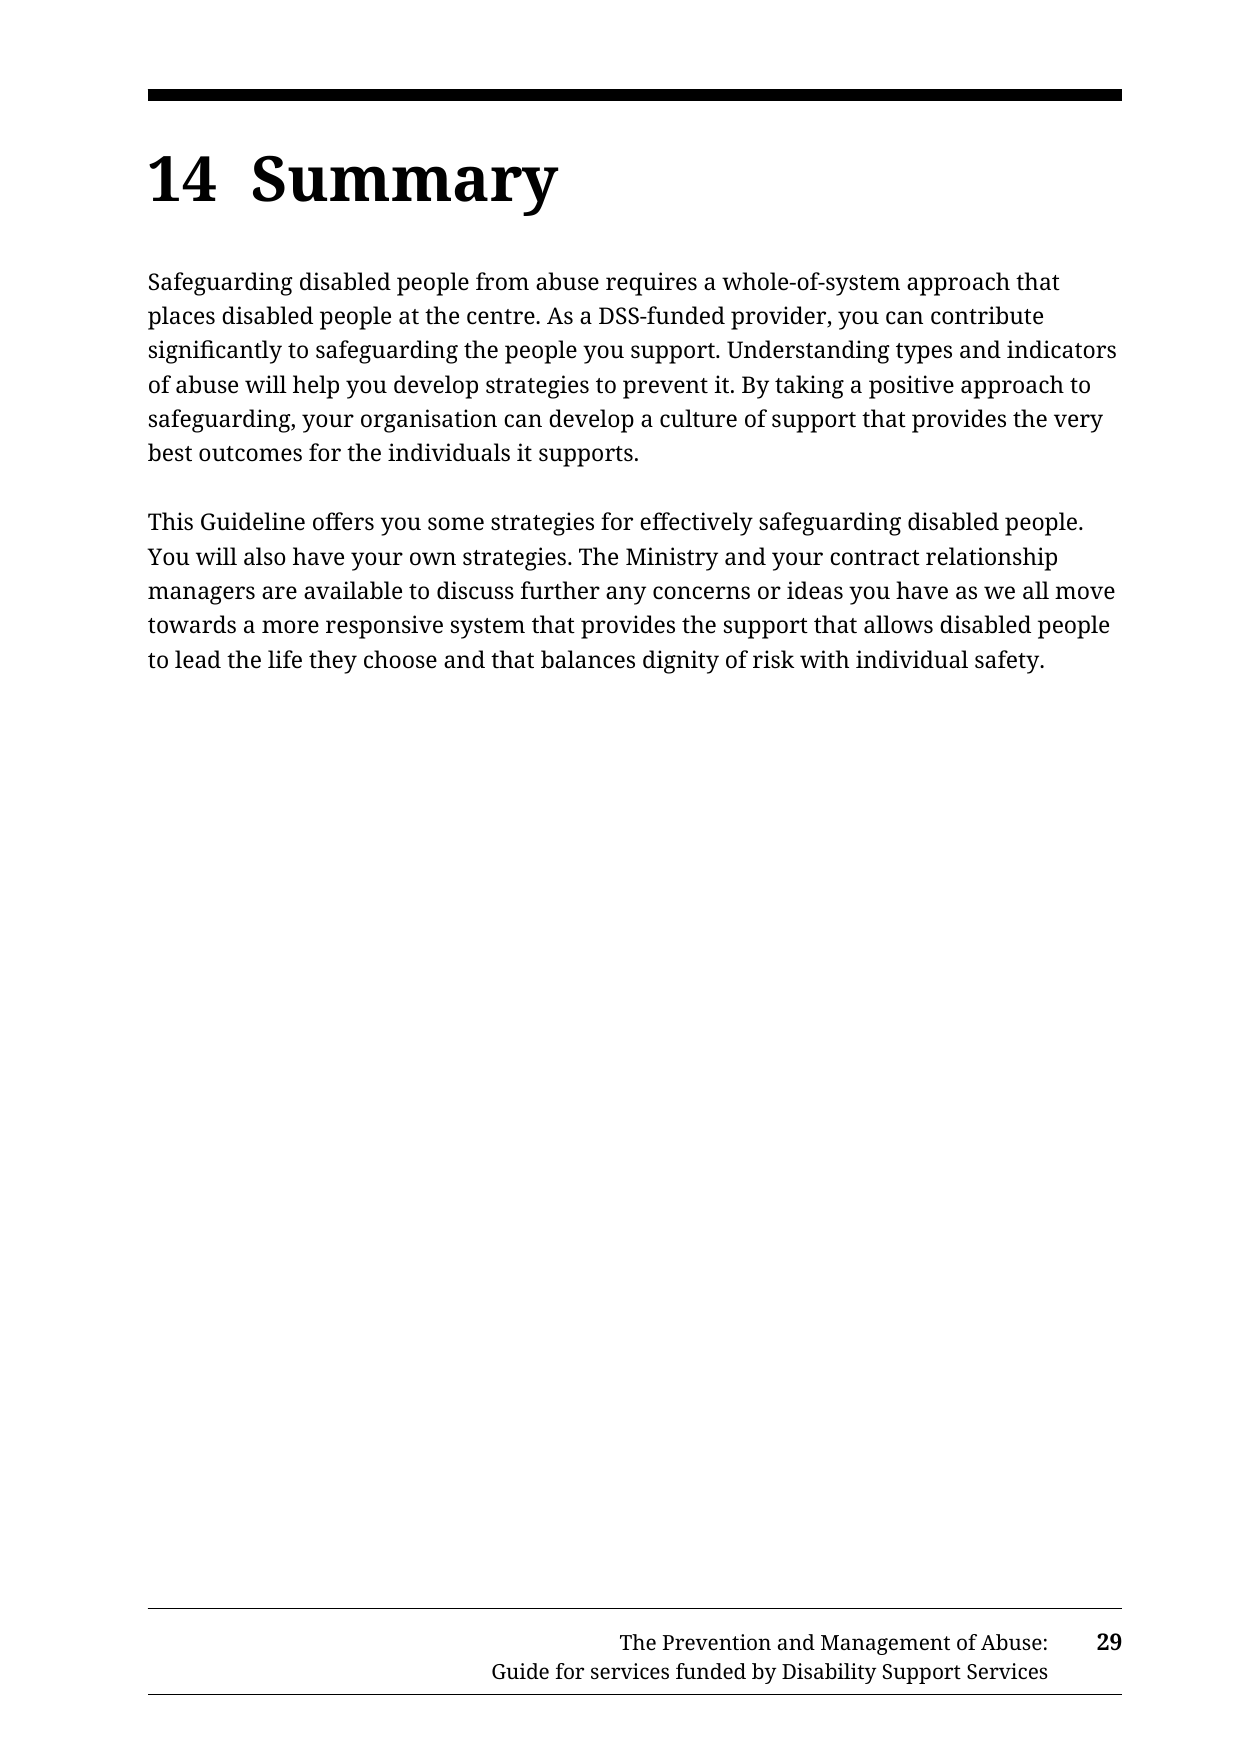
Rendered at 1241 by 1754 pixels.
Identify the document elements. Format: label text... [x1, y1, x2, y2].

subtitle 14 Summary [148, 101, 1122, 219]
text Safeguarding disabled people from abuse requires a whole-of-system approach that places disabled people at the centre. As a DSS-funded provider, you can contribute significantly to safeguarding the people you support. Understanding types and indicators of abuse will help you develop strategies to prevent it. By taking a positive approach to safeguarding, your organisation can develop a culture of support that provides the very best outcomes for the individuals it supports. [148, 266, 1122, 469]
text This Guideline offers you some strategies for effectively safeguarding disabled people. You will also have your own strategies. The Ministry and your contract relationship managers are available to discuss further any concerns or ideas you have as we all move towards a more responsive system that provides the support that allows disabled people to lead the life they choose and that balances dignity of risk with individual safety. [148, 506, 1122, 675]
